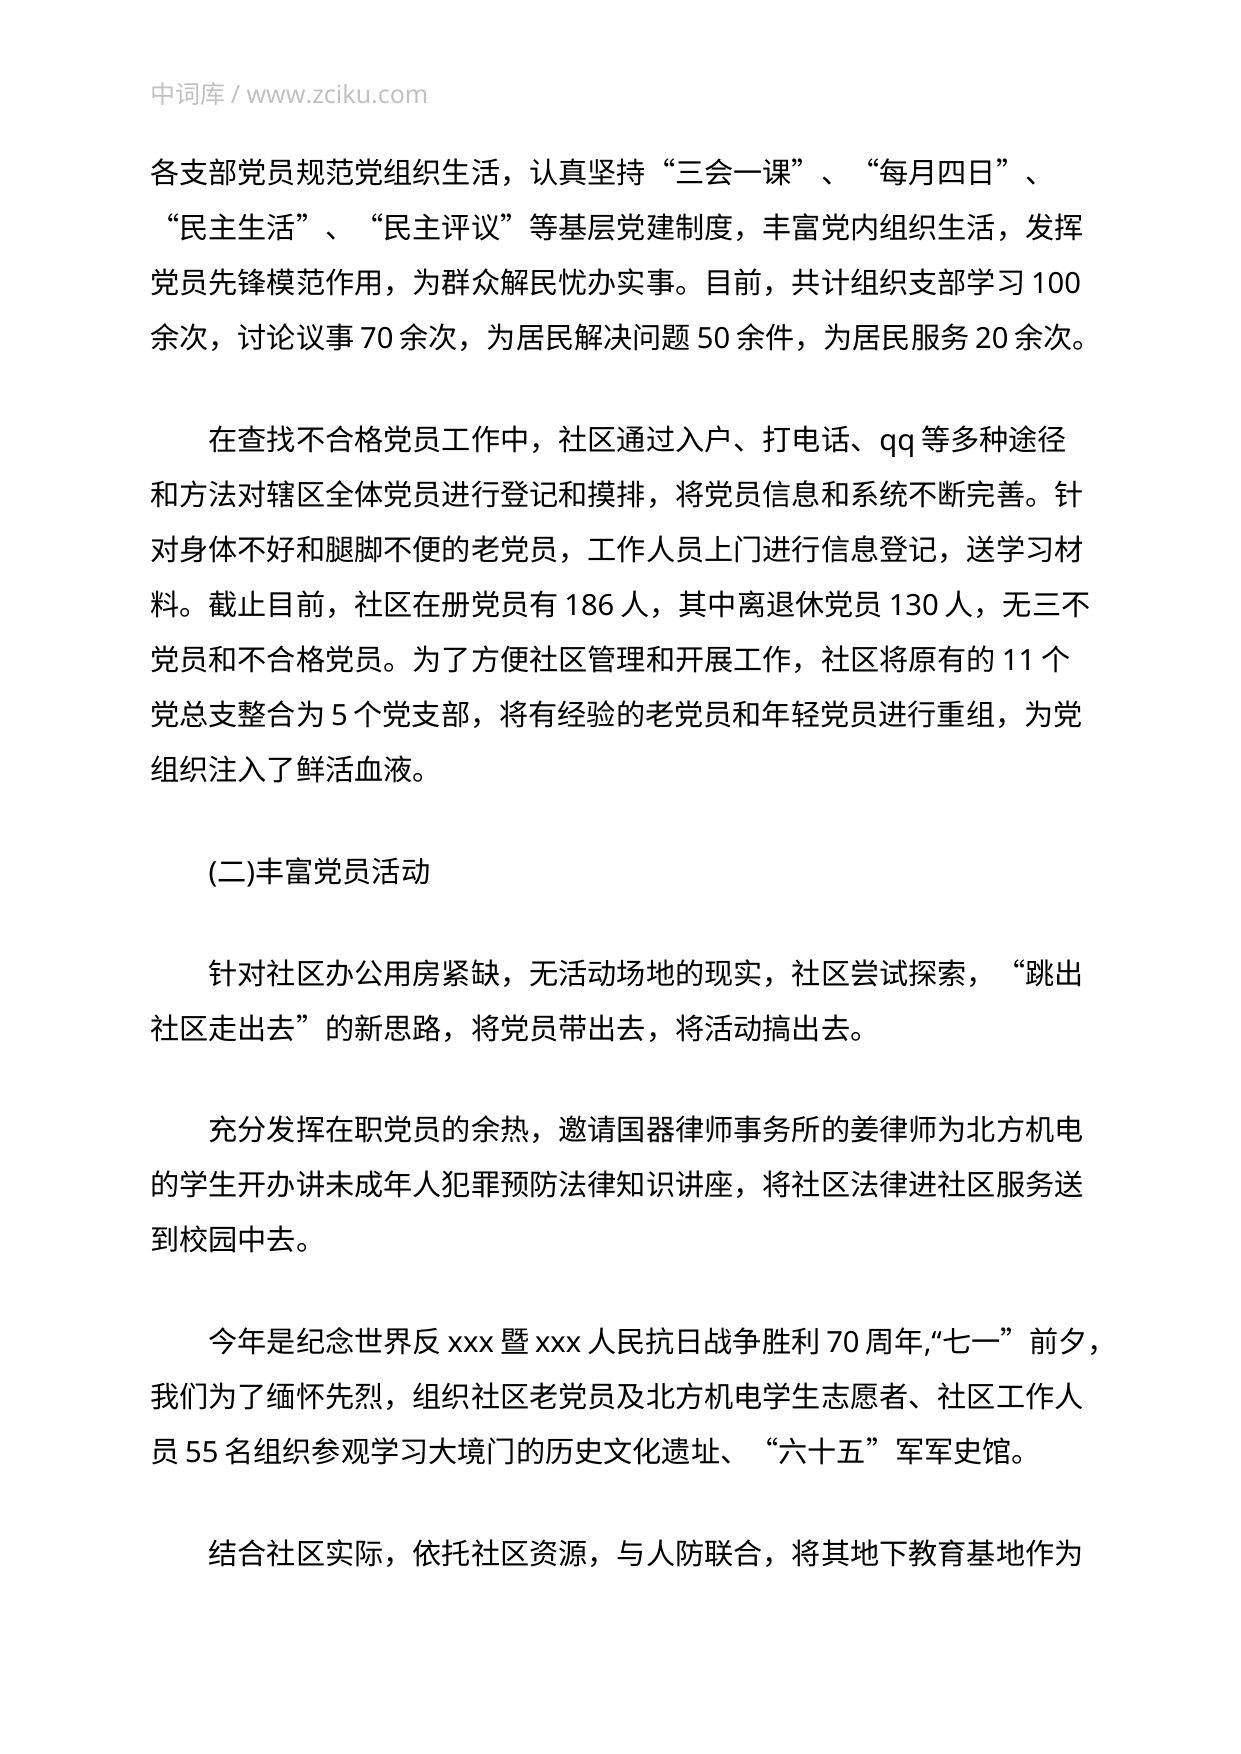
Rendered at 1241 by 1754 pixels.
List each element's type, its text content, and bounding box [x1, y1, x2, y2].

text 今年是纪念世界反xxx暨xxx人民抗日战争胜利70周年,“七一”前夕，我们为了缅怀先烈，组织社区老党员及北方机电学生志愿者、社区工作人员55名组织参观学习大境门的历史文化遗址、“六十五”军军史馆。 [150, 1318, 1090, 1471]
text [150, 1530, 1090, 1573]
text 针对社区办公用房紧缺，无活动场地的现实，社区尝试探索，“跳出社区走出去”的新思路，将党员带出去，将活动搞出去。 [150, 950, 1090, 1047]
text 充分发挥在职党员的余热，邀请国器律师事务所的姜律师为北方机电的学生开办讲未成年人犯罪预防法律知识讲座，将社区法律进社区服务送到校园中去。 [150, 1107, 1090, 1259]
text 在查找不合格党员工作中，社区通过入户、打电话、qq等多种途径和方法对辖区全体党员进行登记和摸排，将党员信息和系统不断完善。针对身体不好和腿脚不便的老党员，工作人员上门进行信息登记，送学习材料。截止目前，社区在册党员有186人，其中离退休党员130人，无三不党员和不合格党员。为了方便社区管理和开展工作，社区将原有的11个党总支整合为5个党支部，将有经验的老党员和年轻党员进行重组，为党组织注入了鲜活血液。 [150, 417, 1090, 789]
text (二)丰富党员活动 [150, 848, 1090, 891]
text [150, 150, 1090, 357]
